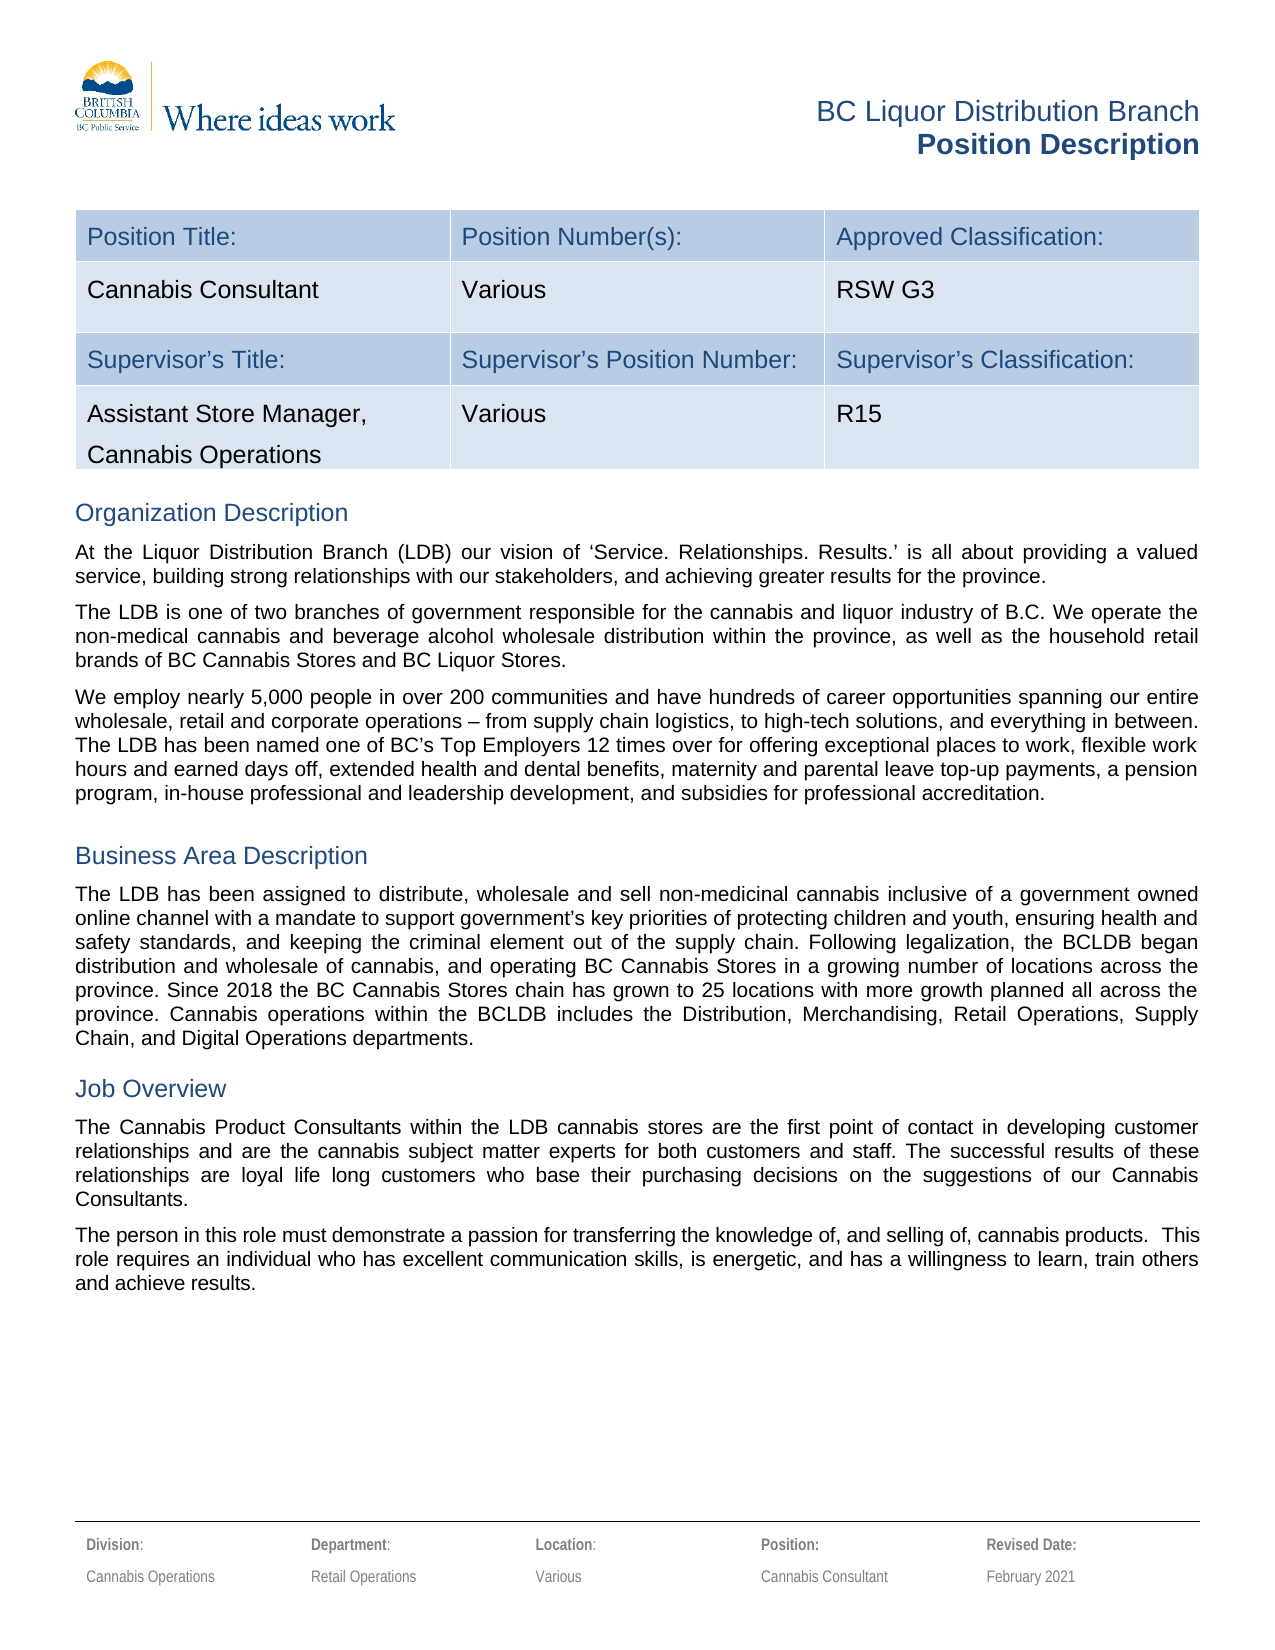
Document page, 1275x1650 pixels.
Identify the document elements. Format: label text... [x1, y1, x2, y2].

picture [75, 61, 396, 131]
text The Cannabis Product Consultants within the LDB cannabis stores are the first point of contact in developing customer relationships and are the cannabis subject matter experts for both customers and staff. The successful results of these relationships are loyal life long customers who base their purchasing decisions on the suggestions of our Cannabis Consultants. [75, 1115, 1200, 1211]
text The LDB is one of two branches of government responsible for the cannabis and liquor industry of B.C. We operate the non-medical cannabis and beverage alcohol wholesale distribution within the province, as well as the household retail brands of BC Cannabis Stores and BC Liquor Stores. [75, 600, 1200, 672]
subtitle Job Overview [75, 1074, 1200, 1102]
table_cell Various [451, 262, 824, 332]
table_header Position Number(s): [451, 210, 824, 261]
subtitle Business Area Description [75, 841, 1200, 869]
table_cell Supervisor’s Classification: [825, 333, 1199, 385]
text At the Liquor Distribution Branch (LDB) our vision of ‘Service. Relationships. Results.’ is all about providing a valued service, building strong relationships with our stakeholders, and achieving greater results for the province. [75, 540, 1200, 588]
table_cell RSW G3 [825, 262, 1199, 332]
text We employ nearly 5,000 people in over 200 communities and have hundreds of career opportunities spanning our entire wholesale, retail and corporate operations – from supply chain logistics, to high-tech solutions, and everything in between. The LDB has been named one of BC’s Top Employers 12 times over for offering exceptional places to work, flexible work hours and earned days off, extended health and dental benefits, maternity and parental leave top-up payments, a pension program, in-house professional and leadership development, and subsidies for professional accreditation. [75, 684, 1200, 804]
table_cell Various [451, 386, 824, 469]
table_cell Supervisor’s Position Number: [451, 333, 824, 385]
table_cell R15 [825, 386, 1199, 469]
table_header Approved Classification: [825, 210, 1199, 261]
table_cell Supervisor’s Title: [76, 333, 450, 385]
table_cell Assistant Store Manager, Cannabis Operations [76, 386, 450, 469]
table_cell Cannabis Consultant [76, 262, 450, 332]
table_header Position Title: [76, 210, 450, 261]
text The person in this role must demonstrate a passion for transferring the knowledge of, and selling of, cannabis products. This role requires an individual who has excellent communication skills, is energetic, and has a willingness to learn, train others and achieve results. [75, 1223, 1200, 1295]
subtitle Organization Description [75, 498, 1200, 527]
